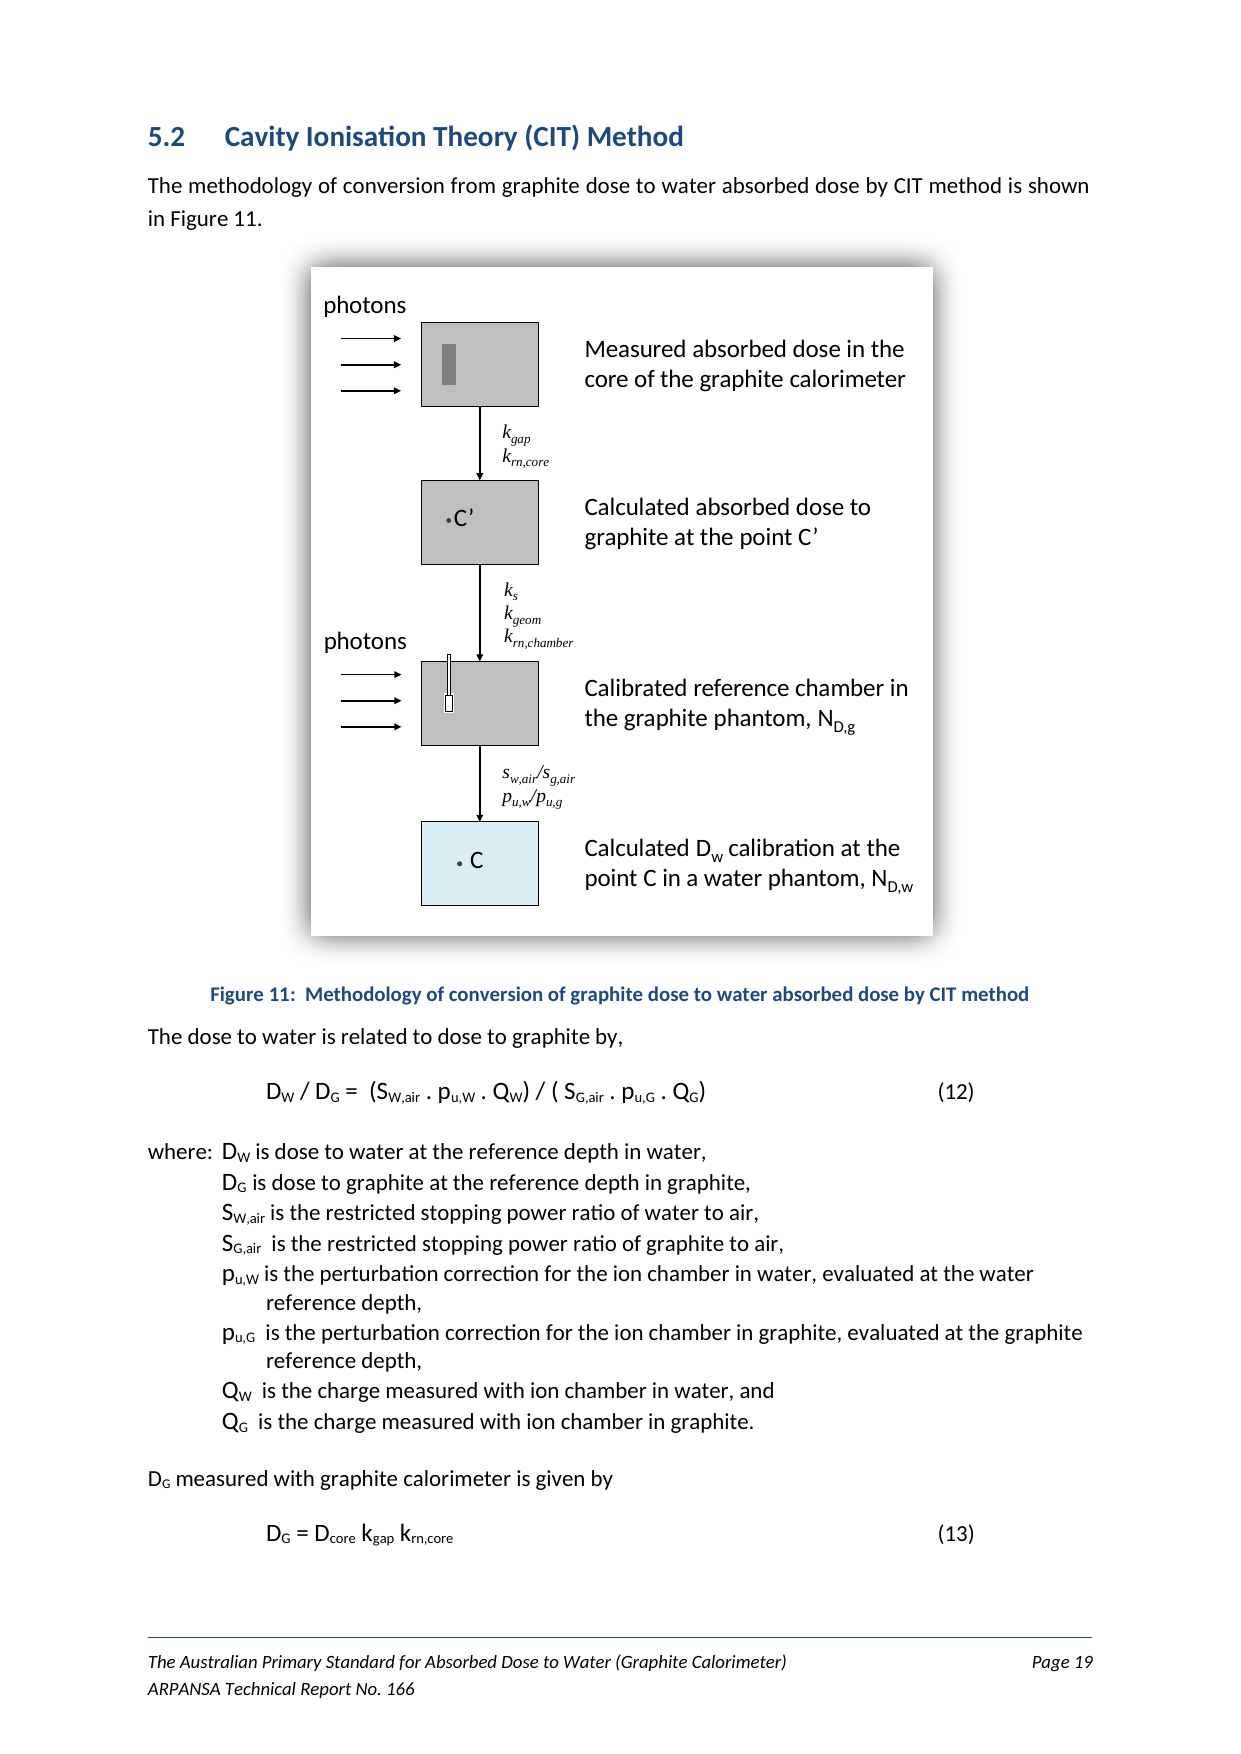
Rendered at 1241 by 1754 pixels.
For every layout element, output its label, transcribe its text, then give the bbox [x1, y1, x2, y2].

text pu,G is the perturbation correction for the ion chamber in graphite, evaluated at the graphite reference depth, [148, 1316, 1092, 1375]
text The methodology of conversion from graphite dose to water absorbed dose by CIT method is shown in Figure 11. [148, 172, 1092, 232]
text QG is the charge measured with ion chamber in graphite. [148, 1405, 1092, 1436]
text SG,air is the restricted stopping power ratio of graphite to air, [148, 1227, 1092, 1258]
text DG is dose to graphite at the reference depth in graphite, [148, 1166, 1092, 1197]
text DG = Dcore kgap krn,core (13) [266, 1517, 1092, 1547]
text pu,W is the perturbation correction for the ion chamber in water, evaluated at the water reference depth, [148, 1258, 1092, 1316]
text QW is the charge measured with ion chamber in water, and [148, 1375, 1092, 1405]
text Figure 11: Methodology of conversion of graphite dose to water absorbed dose by CIT method [148, 981, 1092, 1006]
text DG measured with graphite calorimeter is given by [148, 1464, 1092, 1492]
text SW,air is the restricted stopping power ratio of water to air, [148, 1197, 1092, 1227]
text DW / DG = (SW,air . pu,W . QW) / ( SG,air . pu,G . QG) (12) [266, 1076, 1092, 1106]
subtitle Cavity Ionisation Theory (CIT) Method [148, 118, 1092, 154]
text The dose to water is related to dose to graphite by, [148, 1022, 1092, 1051]
text where: DW is dose to water at the reference depth in water, [148, 1136, 1092, 1166]
